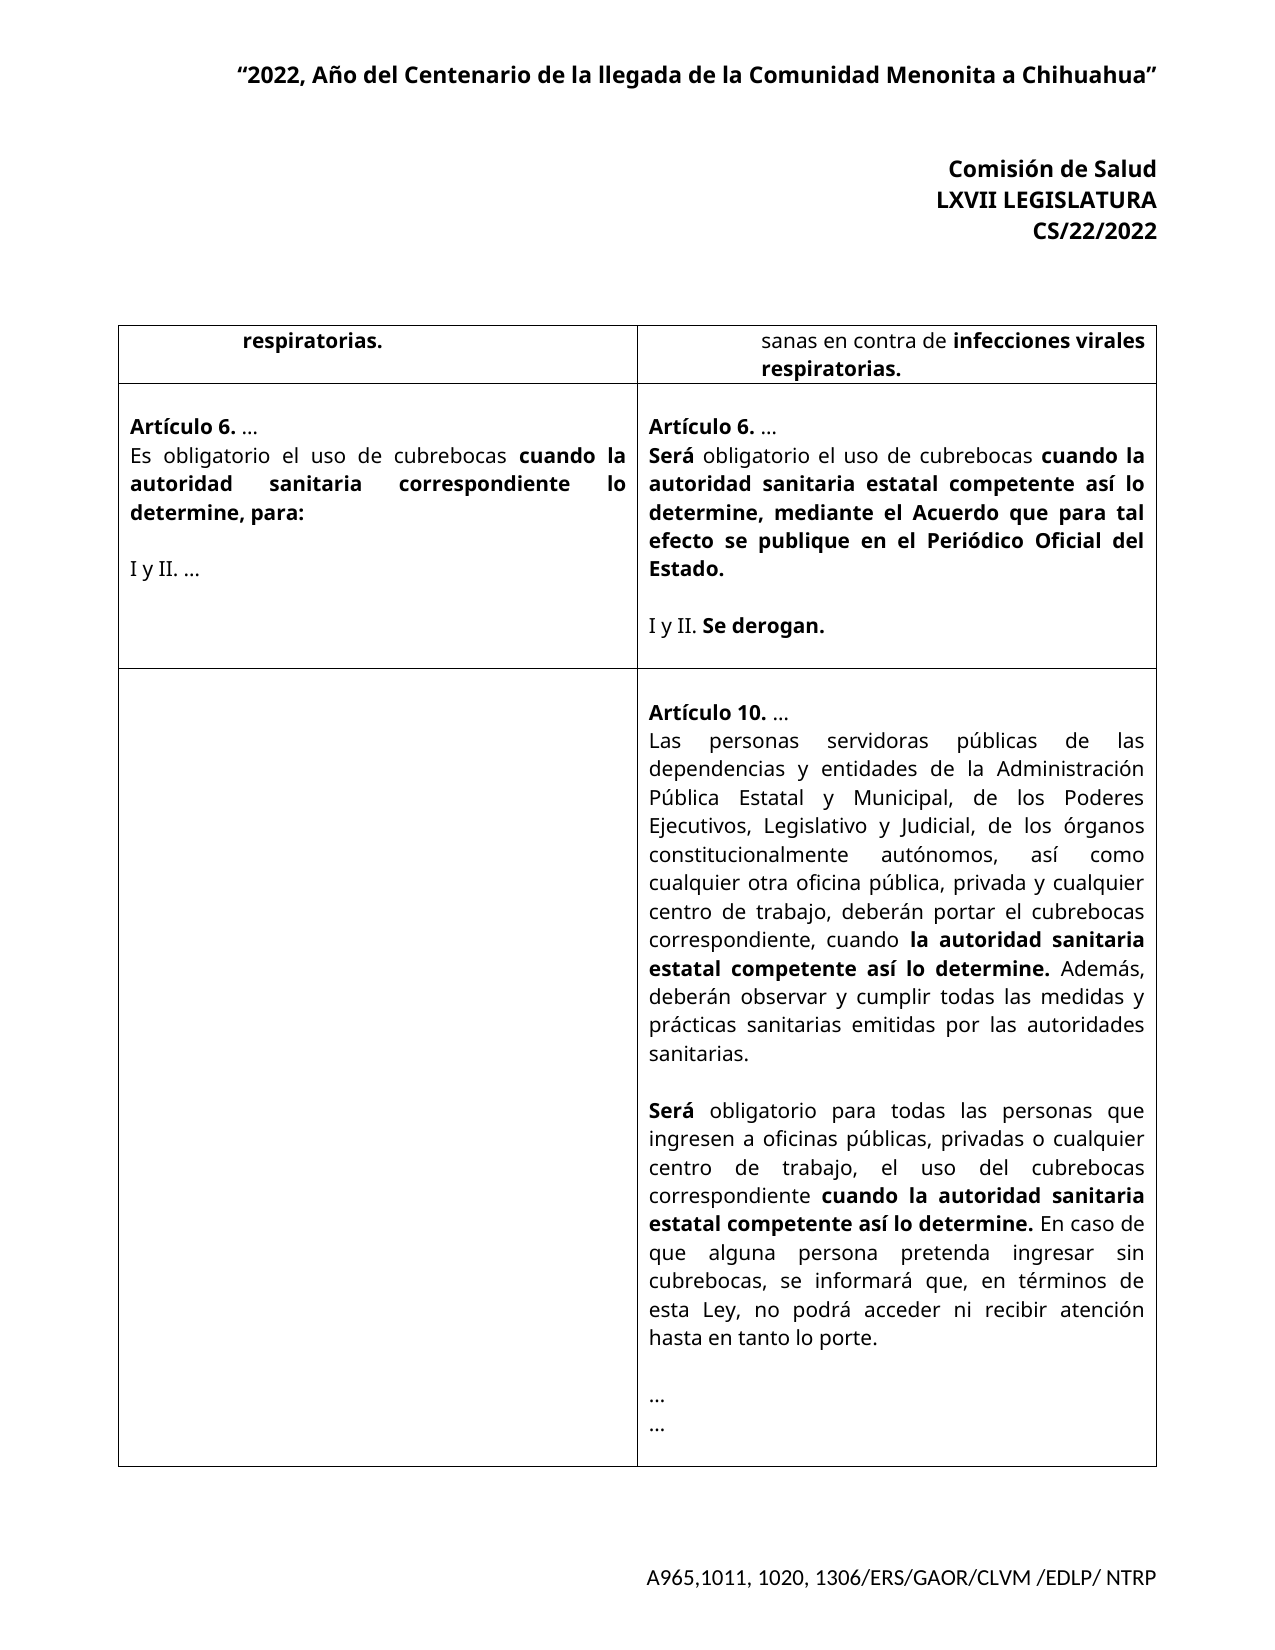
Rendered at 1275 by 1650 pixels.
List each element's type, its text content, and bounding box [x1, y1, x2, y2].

table_cell Artículo 6. … Es obligatorio el uso de cubrebocas cuando la autoridad sanitaria correspondiente lo determine, para: I y II. … [119, 384, 637, 668]
table_cell [119, 669, 637, 1466]
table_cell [119, 326, 637, 383]
table_cell Artículo 6. … Será obligatorio el uso de cubrebocas cuando la autoridad sanitaria estatal competente así lo determine, mediante el Acuerdo que para tal efecto se publique en el Periódico Oficial del Estado. I y II. Se derogan. [638, 384, 1156, 668]
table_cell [638, 326, 1156, 383]
table_cell Artículo 10. … Las personas servidoras públicas de las dependencias y entidades de la Administración Pública Estatal y Municipal, de los Poderes Ejecutivos, Legislativo y Judicial, de los órganos constitucionalmente autónomos, así como cualquier otra oficina pública, privada y cualquier centro de trabajo, deberán portar el cubrebocas correspondiente, cuando la autoridad sanitaria estatal competente así lo determine. Además, deberán observar y cumplir todas las medidas y prácticas sanitarias emitidas por las autoridades sanitarias. Será obligatorio para todas las personas que ingresen a oficinas públicas, privadas o cualquier centro de trabajo, el uso del cubrebocas correspondiente cuando la autoridad sanitaria estatal competente así lo determine. En caso de que alguna persona pretenda ingresar sin cubrebocas, se informará que, en términos de esta Ley, no podrá acceder ni recibir atención hasta en tanto lo porte. … … [638, 669, 1156, 1466]
